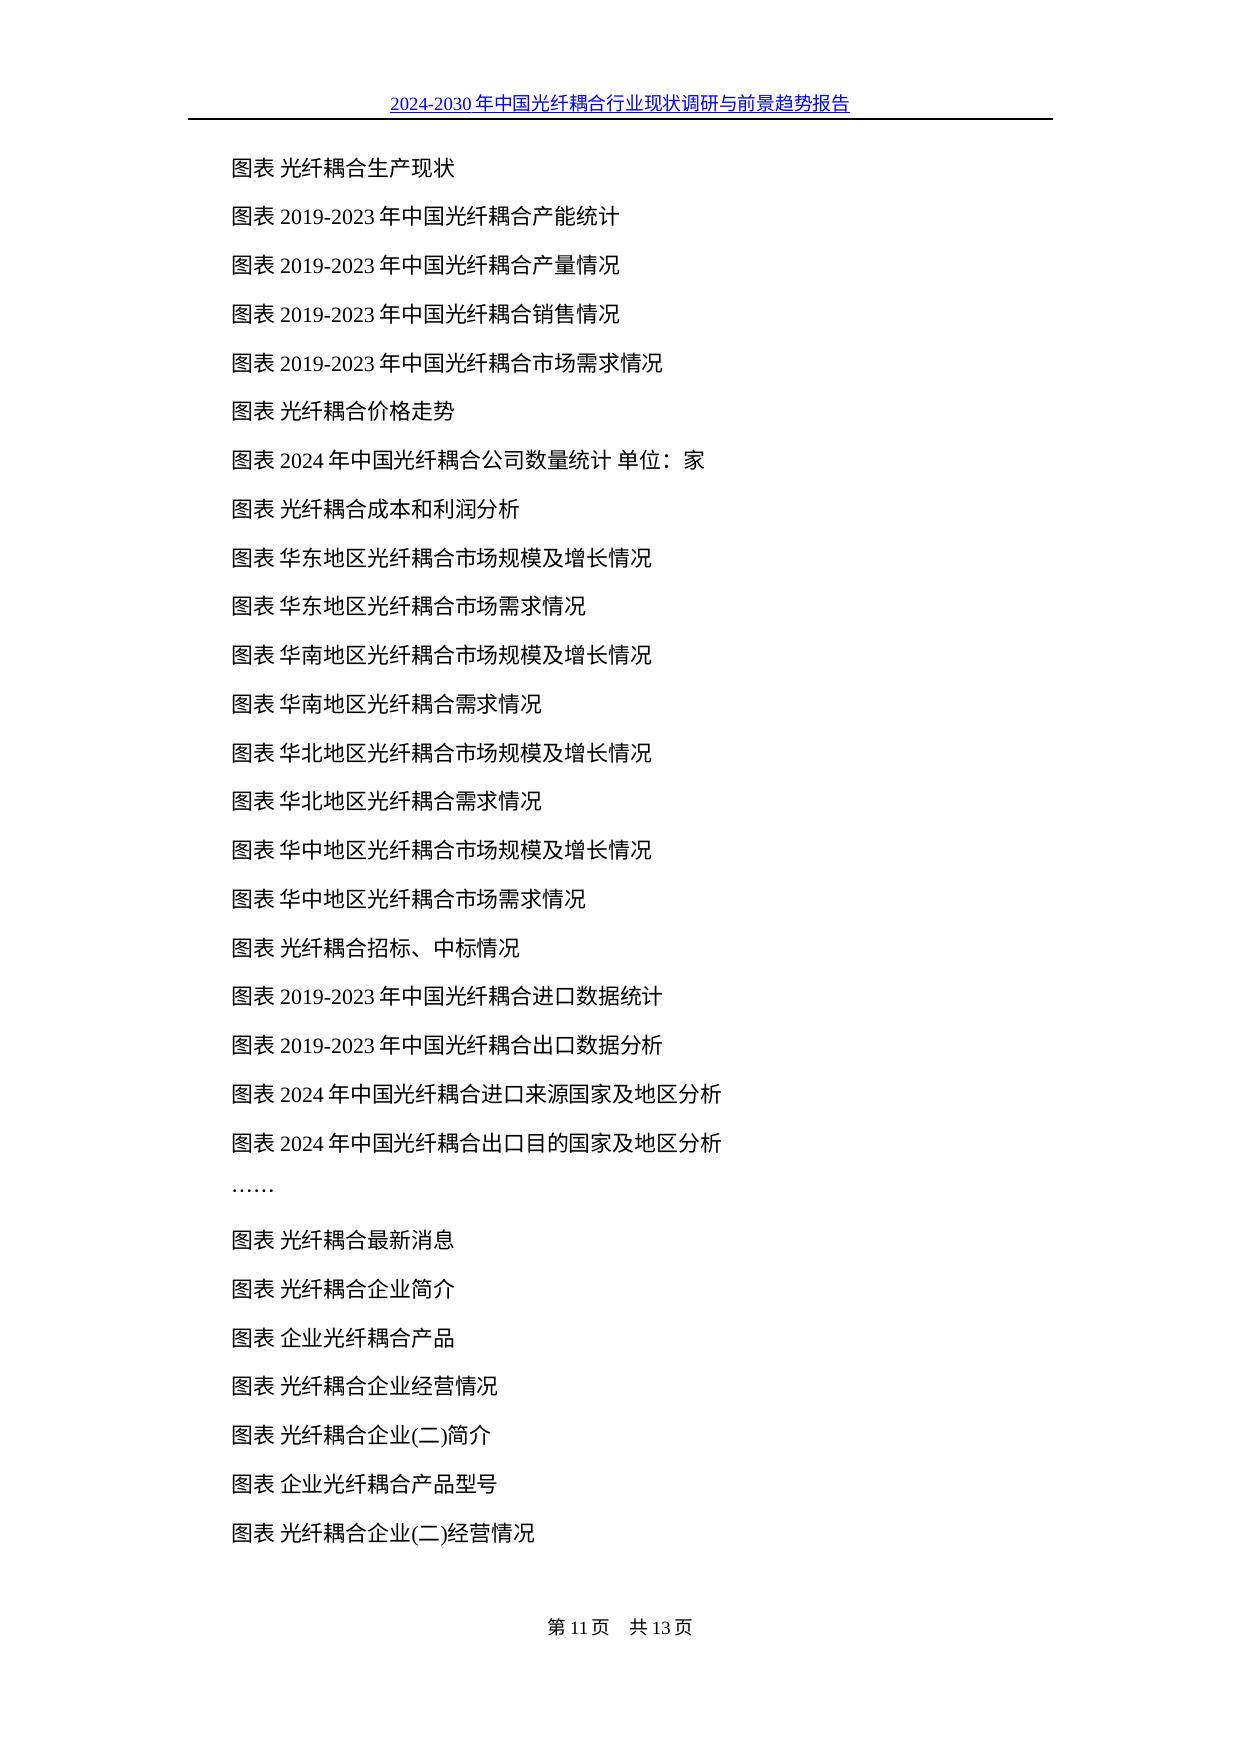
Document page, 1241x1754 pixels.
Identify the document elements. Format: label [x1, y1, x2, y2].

text [187, 150, 1053, 1548]
